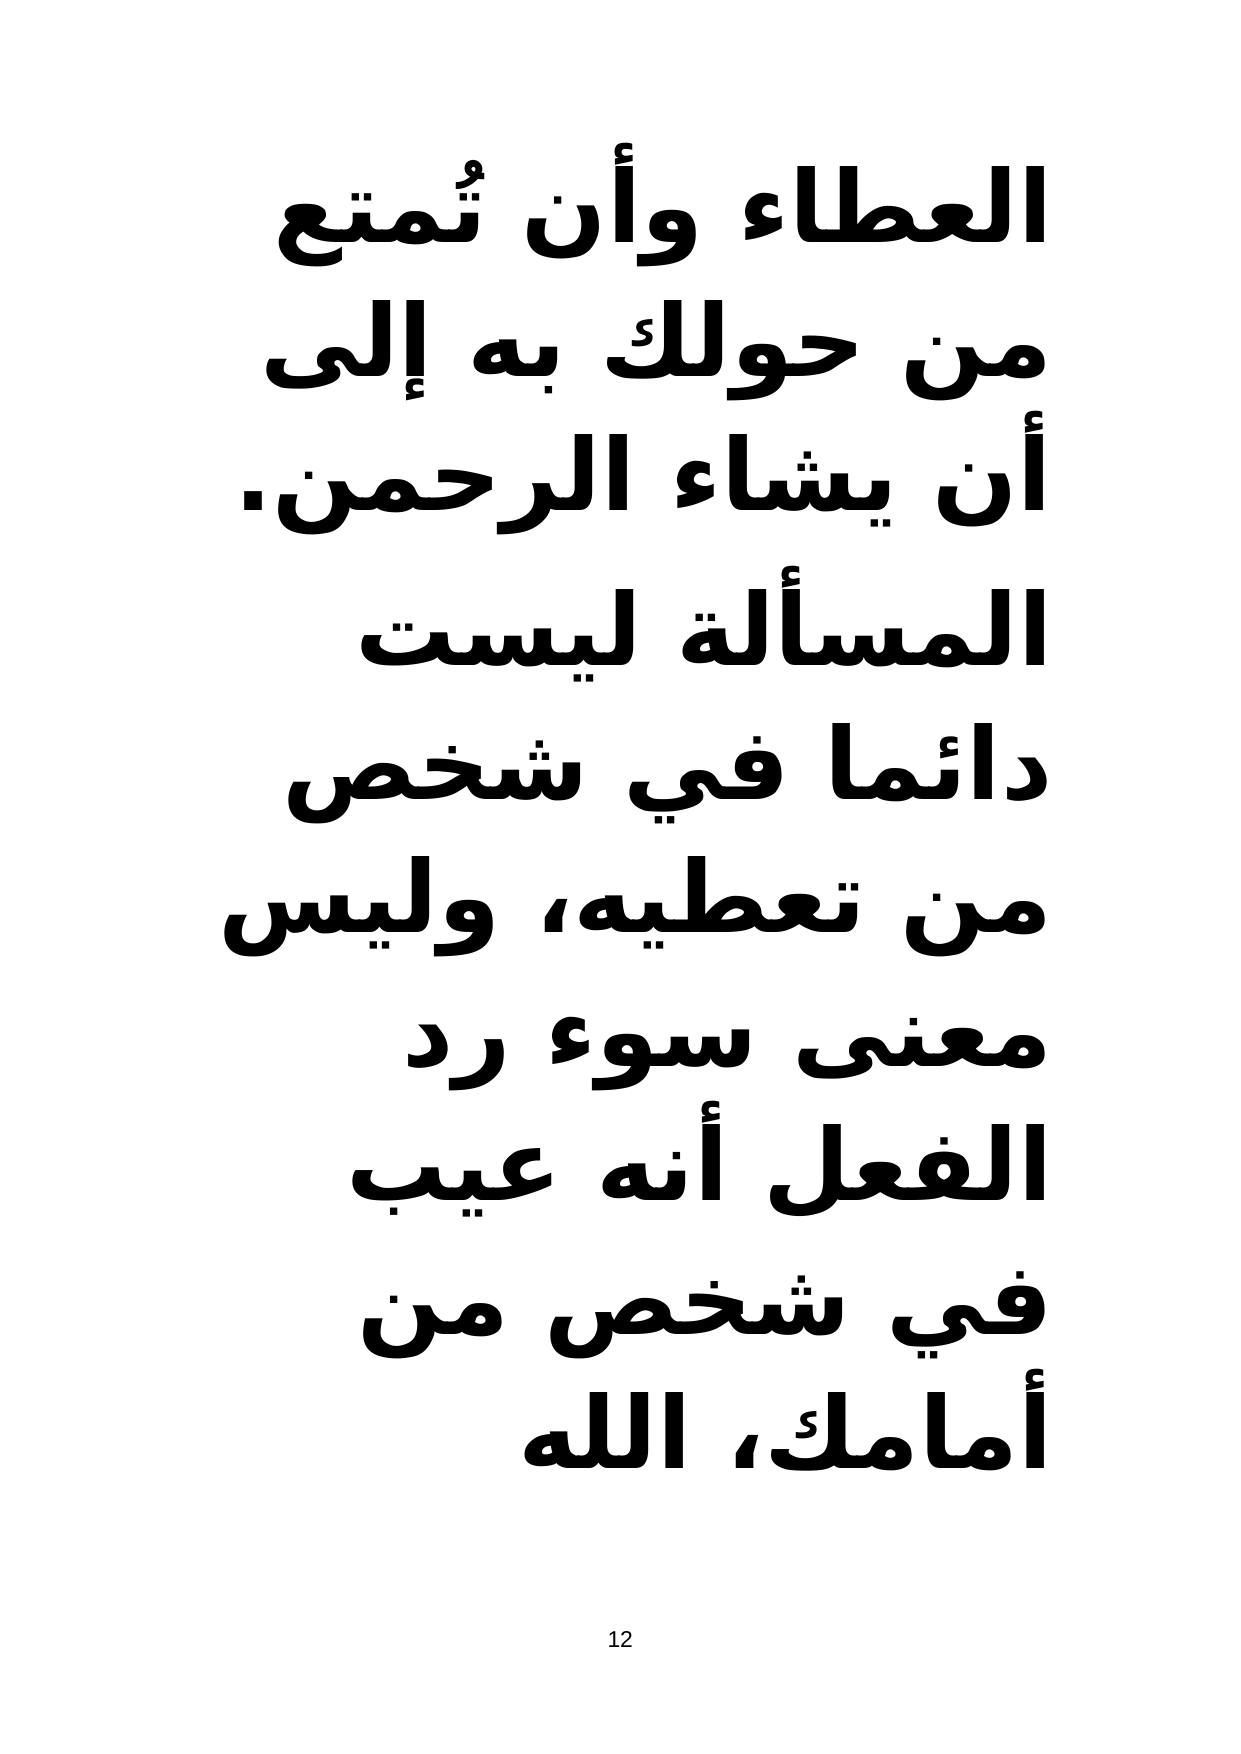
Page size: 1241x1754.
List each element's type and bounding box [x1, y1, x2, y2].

text [187, 150, 1053, 534]
text [187, 572, 1053, 1492]
